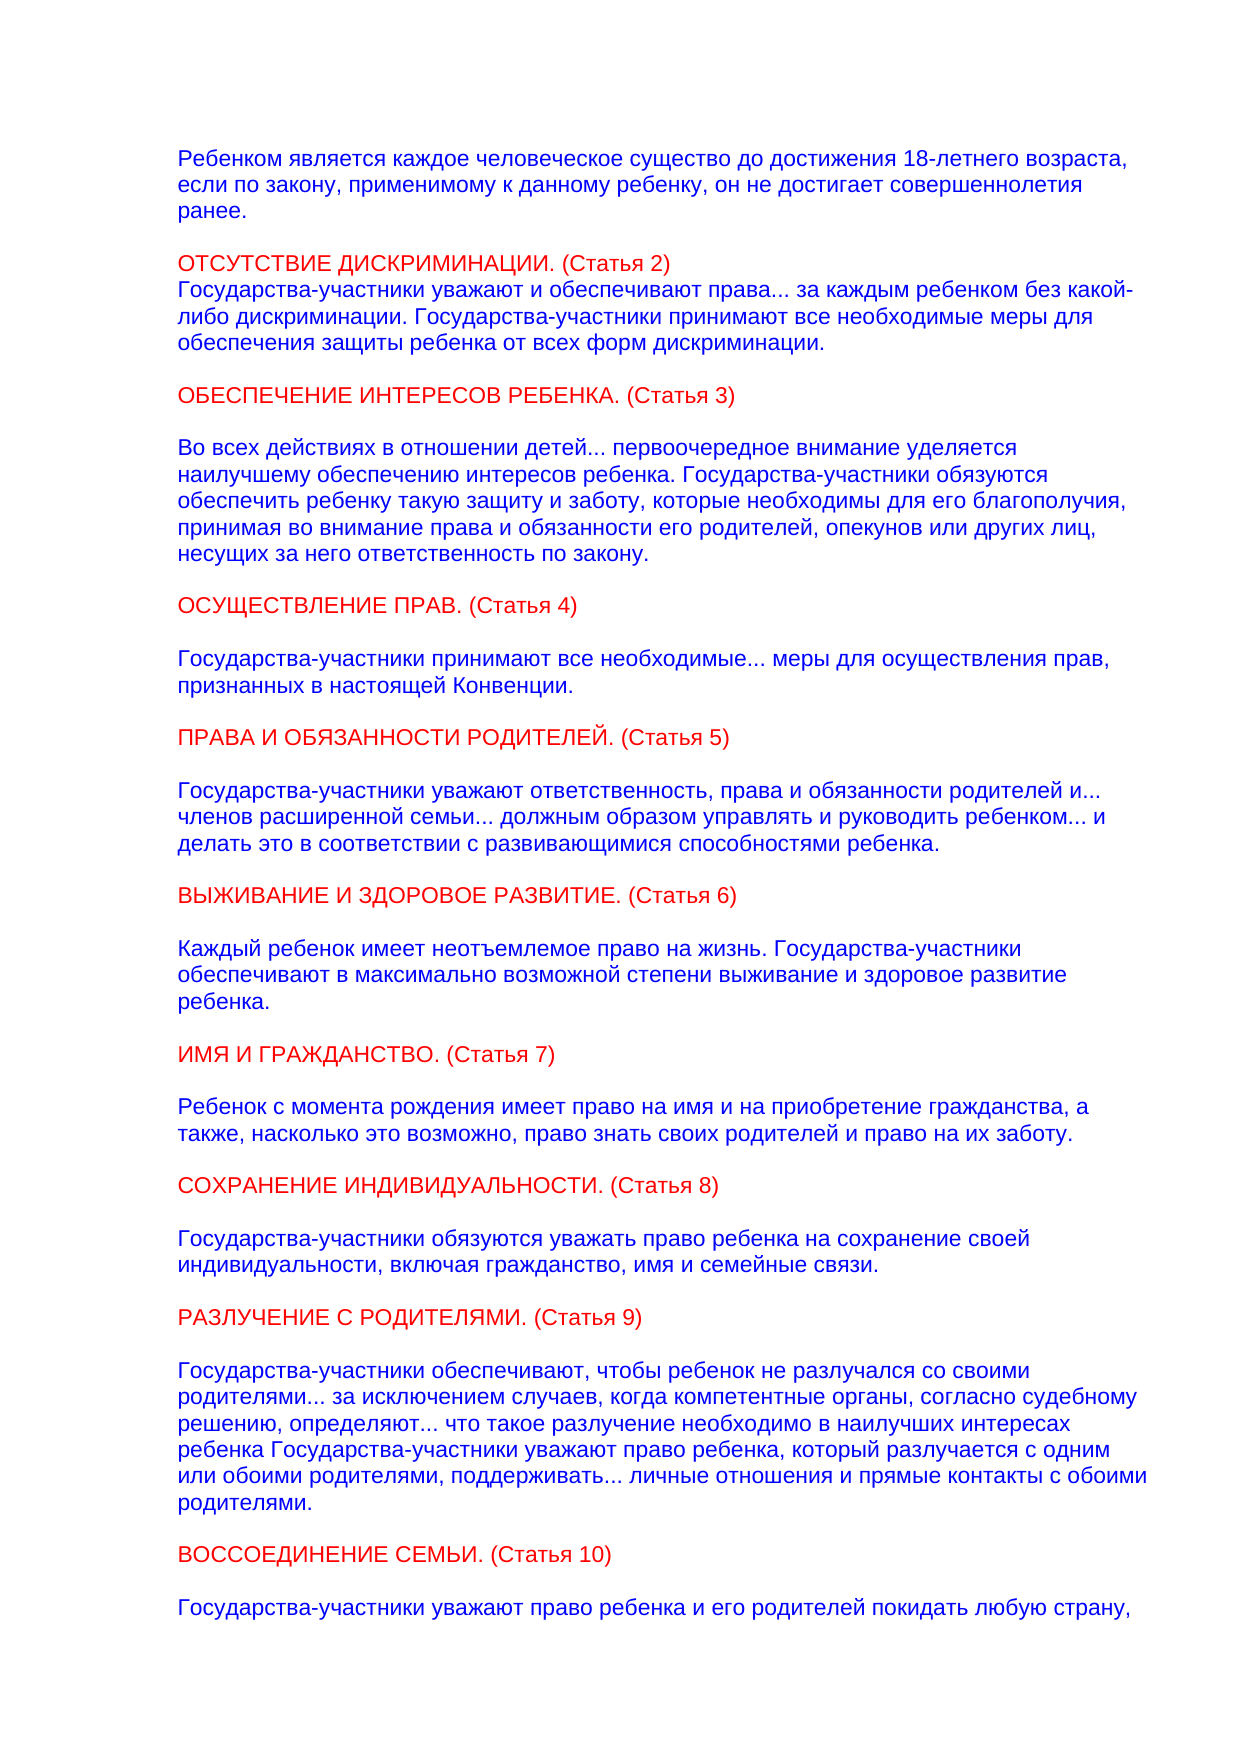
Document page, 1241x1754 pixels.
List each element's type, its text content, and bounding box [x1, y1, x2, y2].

text ОСУЩЕСТВЛЕНИЕ ПРАВ. (Статья 4) [177, 566, 1152, 619]
text ВЫЖИВАНИЕ И ЗДОРОВОЕ РАЗВИТИЕ. (Статья 6) [177, 856, 1152, 909]
text Государства-участники уважают и обеспечивают права... за каждым ребенком без какой-либо дискриминации. Государства-участники принимают все необходимые меры для обеспечения защиты ребенка от всех форм дискриминации. [177, 276, 1152, 355]
text РАЗЛУЧЕНИЕ С РОДИТЕЛЯМИ. (Статья 9) [177, 1304, 1152, 1330]
text Ребенком является каждое человеческое существо до достижения 18-летнего возраста, если по закону, применимому к данному ребенку, он не достигает совершеннолетия ранее. [177, 118, 1152, 223]
text Ребенок с момента рождения имеет право на имя и на приобретение гражданства, а также, насколько это возможно, право знать своих родителей и право на их заботу. [177, 1067, 1152, 1146]
text Государства-участники обязуются уважать право ребенка на сохранение своей индивидуальности, включая гражданство, имя и семейные связи. [177, 1199, 1152, 1278]
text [177, 1568, 1152, 1620]
text ОБЕСПЕЧЕНИЕ ИНТЕРЕСОВ РЕБЕНКА. (Статья 3) [177, 355, 1152, 408]
text СОХРАНЕНИЕ ИНДИВИДУАЛЬНОСТИ. (Статья 8) [177, 1146, 1152, 1199]
text ВОССОЕДИНЕНИЕ СЕМЬИ. (Статья 10) [177, 1541, 1152, 1568]
text Государства-участники уважают ответственность, права и обязанности родителей и... членов расширенной семьи... должным образом управлять и руководить ребенком... и делать это в соответствии с развивающимися способностями ребенка. [177, 751, 1152, 856]
text Государства-участники принимают все необходимые... меры для осуществления прав, признанных в настоящей Конвенции. [177, 619, 1152, 698]
text Государства-участники обеспечивают, чтобы ребенок не разлучался со своими родителями... за исключением случаев, когда компетентные органы, согласно судебному решению, определяют... что такое разлучение необходимо в наилучших интересах ребенка Государства-участники уважают право ребенка, который разлучается с одним или обоими родителями, поддерживать... личные отношения и прямые контакты с обоими родителями. [177, 1330, 1152, 1515]
text ПРАВА И ОБЯЗАННОСТИ РОДИТЕЛЕЙ. (Статья 5) [177, 724, 1152, 751]
text Каждый ребенок имеет неотъемлемое право на жизнь. Государства-участники обеспечивают в максимально возможной степени выживание и здоровое развитие ребенка. [177, 909, 1152, 1014]
text ОТСУТСТВИЕ ДИСКРИМИНАЦИИ. (Статья 2) [177, 223, 1152, 276]
text Во всех действиях в отношении детей... первоочередное внимание уделяется наилучшему обеспечению интересов ребенка. Государства-участники обязуются обеспечить ребенку такую защиту и заботу, которые необходимы для его благополучия, принимая во внимание права и обязанности его родителей, опекунов или других лиц, несущих за него ответственность по закону. [177, 408, 1152, 566]
text ИМЯ И ГРАЖДАНСТВО. (Статья 7) [177, 1041, 1152, 1067]
